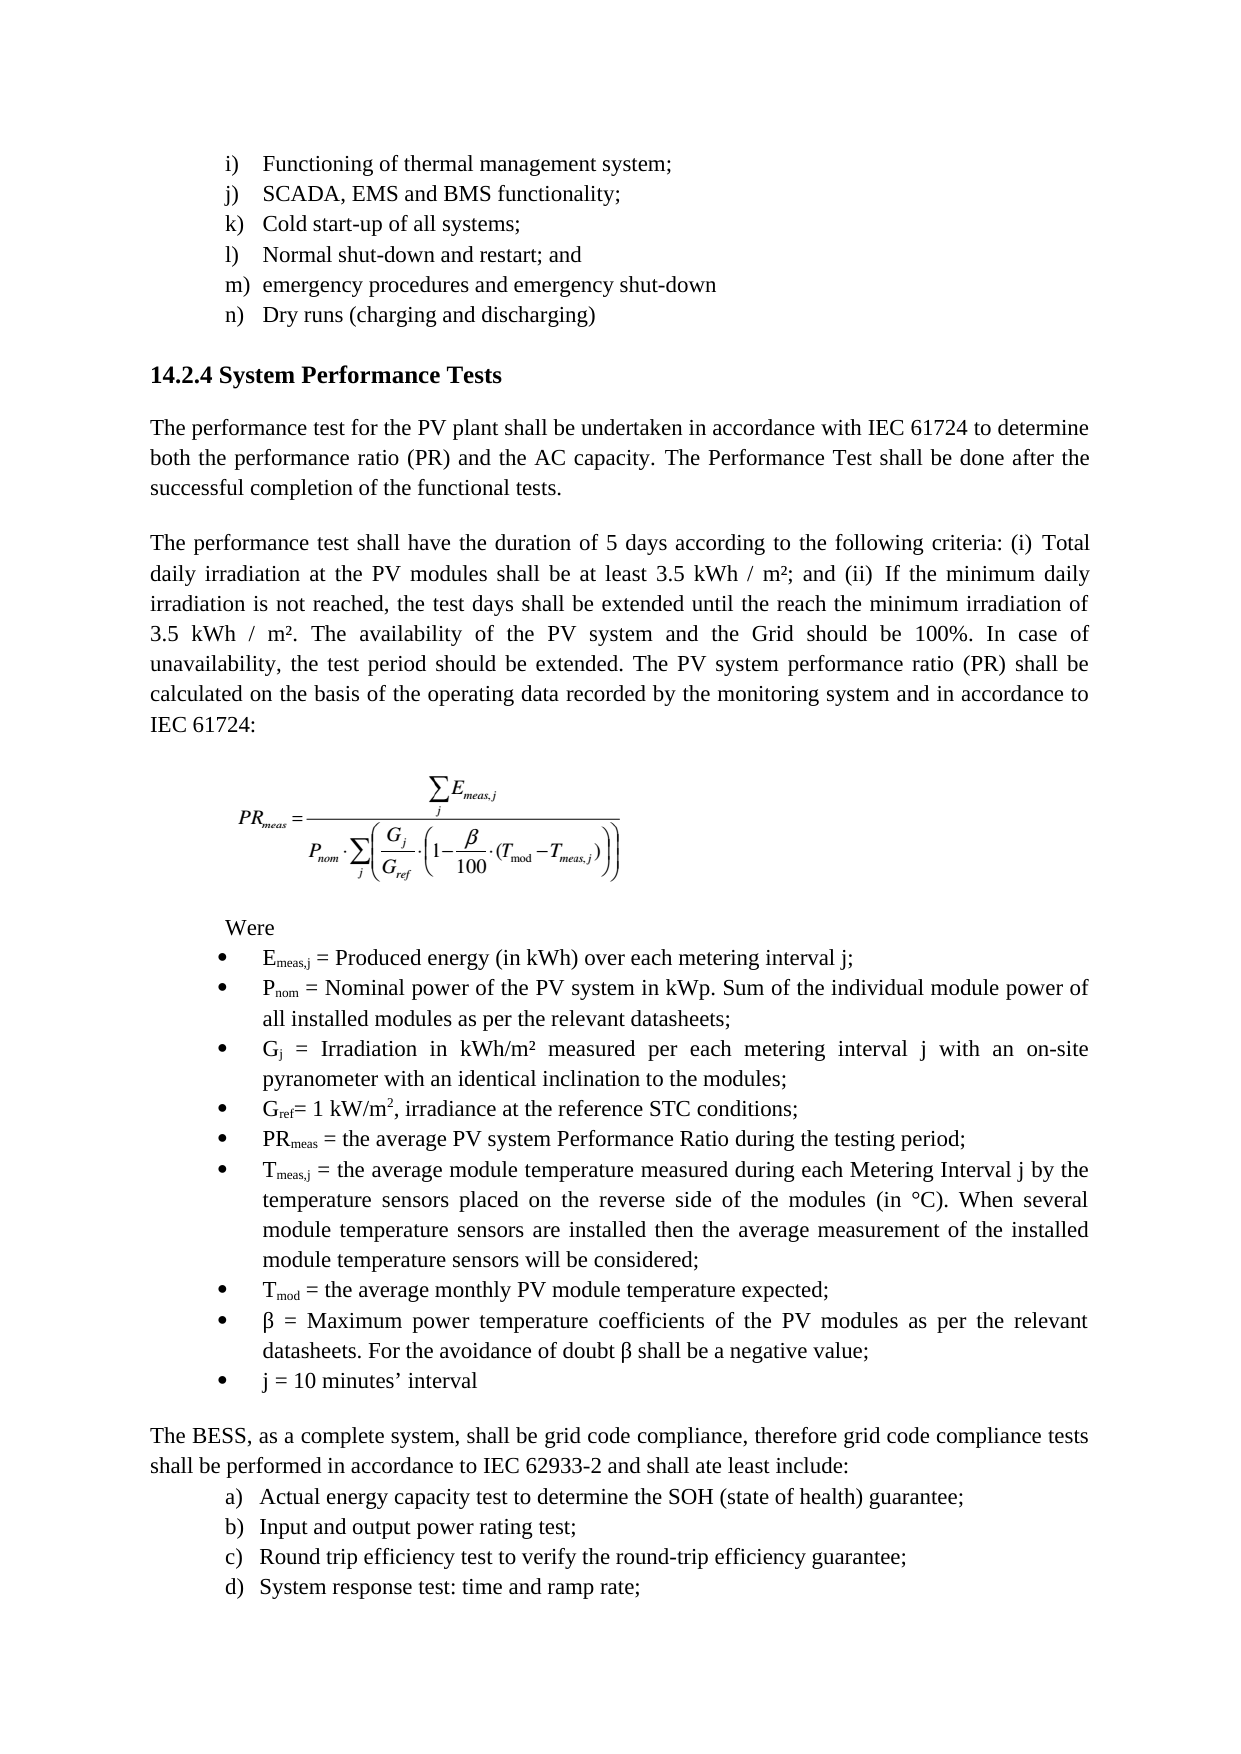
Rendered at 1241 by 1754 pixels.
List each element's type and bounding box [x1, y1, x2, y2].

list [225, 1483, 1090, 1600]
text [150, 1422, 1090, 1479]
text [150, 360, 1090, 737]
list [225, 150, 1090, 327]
picture [225, 769, 644, 885]
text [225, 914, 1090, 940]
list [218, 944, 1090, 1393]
